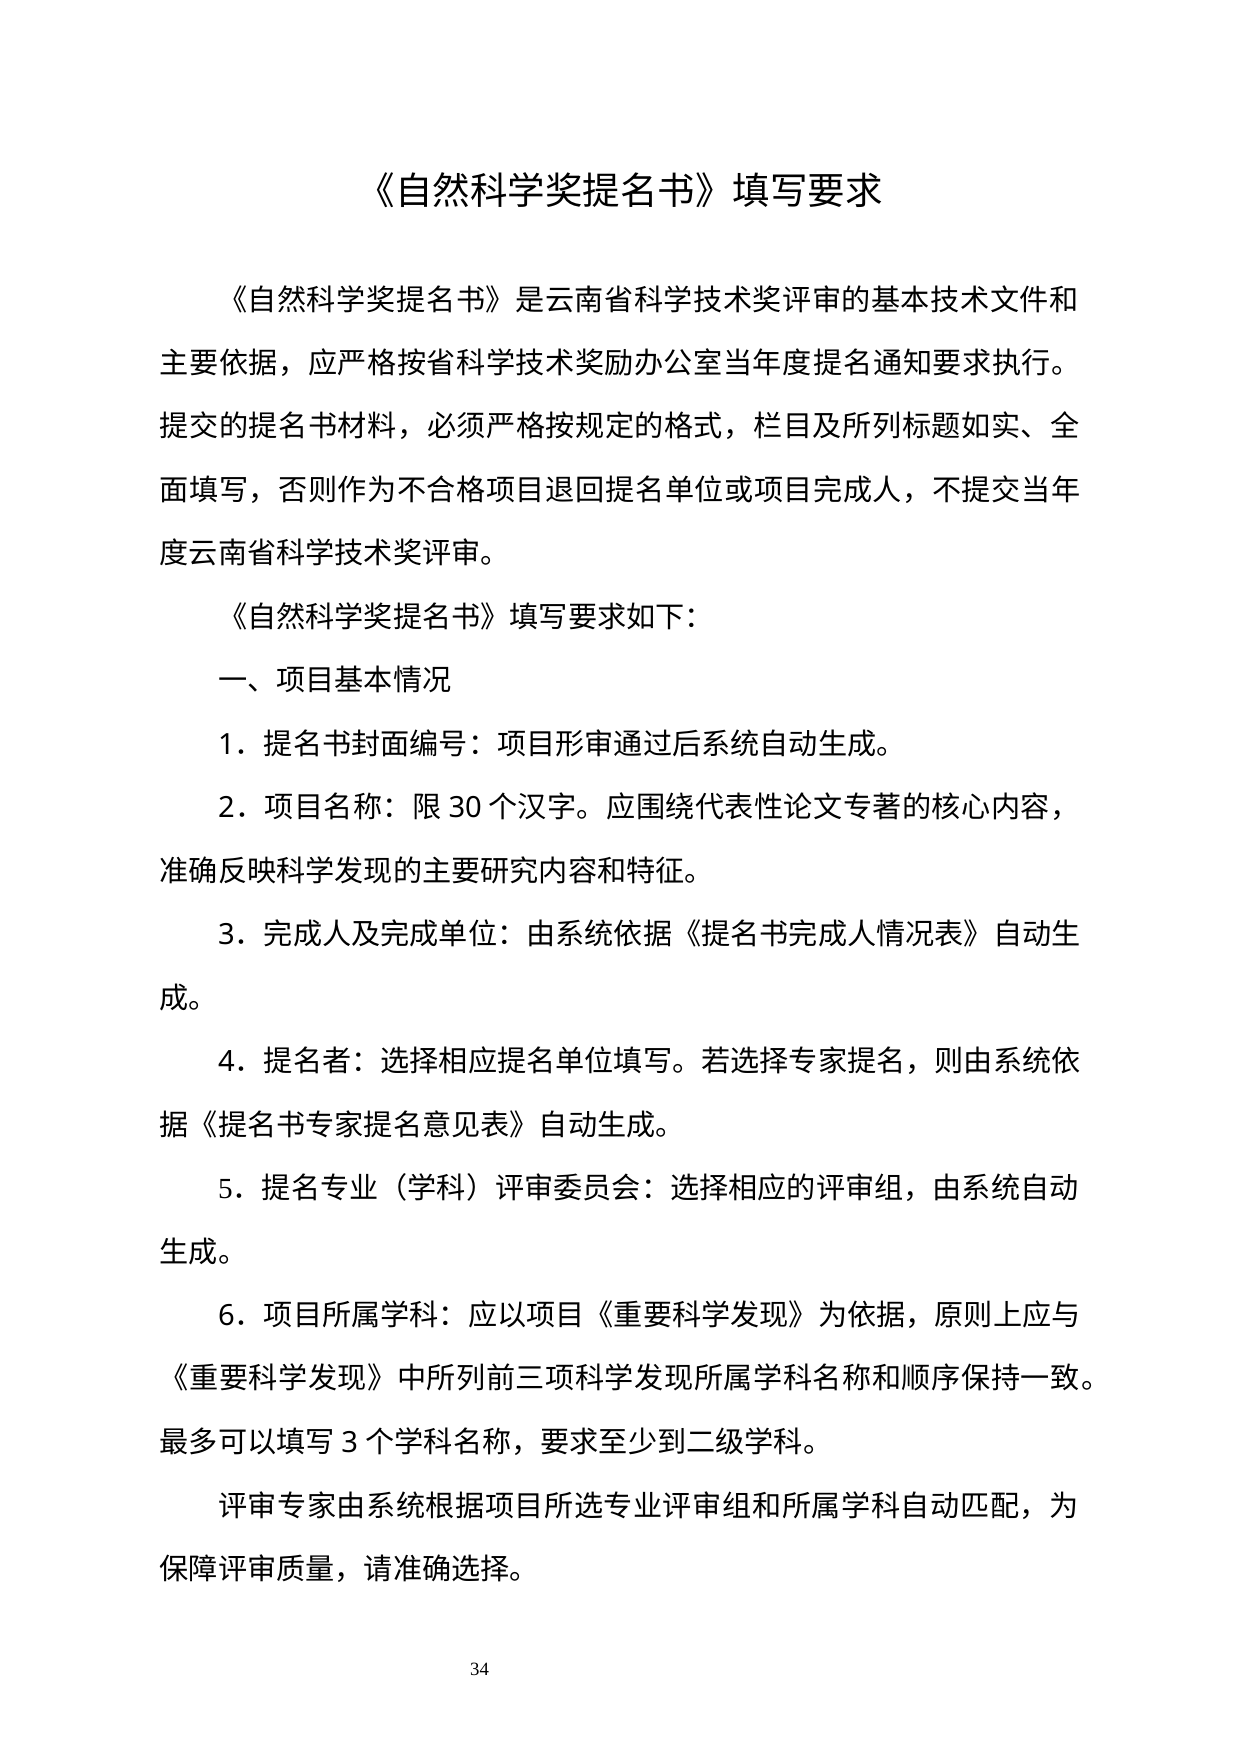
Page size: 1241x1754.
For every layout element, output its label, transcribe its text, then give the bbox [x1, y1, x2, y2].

text 4．提名者：选择相应提名单位填写。若选择专家提名，则由系统依据《提名书专家提名意见表》自动生成。 [159, 1038, 1081, 1143]
text 2．项目名称：限30个汉字。应围绕代表性论文专著的核心内容，准确反映科学发现的主要研究内容和特征。 [159, 784, 1081, 889]
text 6．项目所属学科：应以项目《重要科学发现》为依据，原则上应与《重要科学发现》中所列前三项科学发现所属学科名称和顺序保持一致。最多可以填写 3 个学科名称，要求至少到二级学科。 [159, 1292, 1081, 1461]
text 评审专家由系统根据项目所选专业评审组和所属学科自动匹配，为保障评审质量，请准确选择。 [159, 1482, 1081, 1588]
text 1．提名书封面编号：项目形审通过后系统自动生成。 [159, 720, 1081, 763]
text 3．完成人及完成单位：由系统依据《提名书完成人情况表》自动生成。 [159, 911, 1081, 1017]
text 《自然科学奖提名书》填写要求如下： [159, 593, 1081, 636]
text 《自然科学奖提名书》是云南省科学技术奖评审的基本技术文件和主要依据，应严格按省科学技术奖励办公室当年度提名通知要求执行。提交的提名书材料，必须严格按规定的格式，栏目及所列标题如实、全面填写，否则作为不合格项目退回提名单位或项目完成人，不提交当年度云南省科学技术奖评审。 [159, 276, 1081, 572]
text 一、项目基本情况 [159, 657, 1081, 699]
text 5．提名专业（学科）评审委员会：选择相应的评审组，由系统自动生成。 [159, 1165, 1081, 1270]
subtitle 《自然科学奖提名书》填写要求 [159, 161, 1081, 216]
